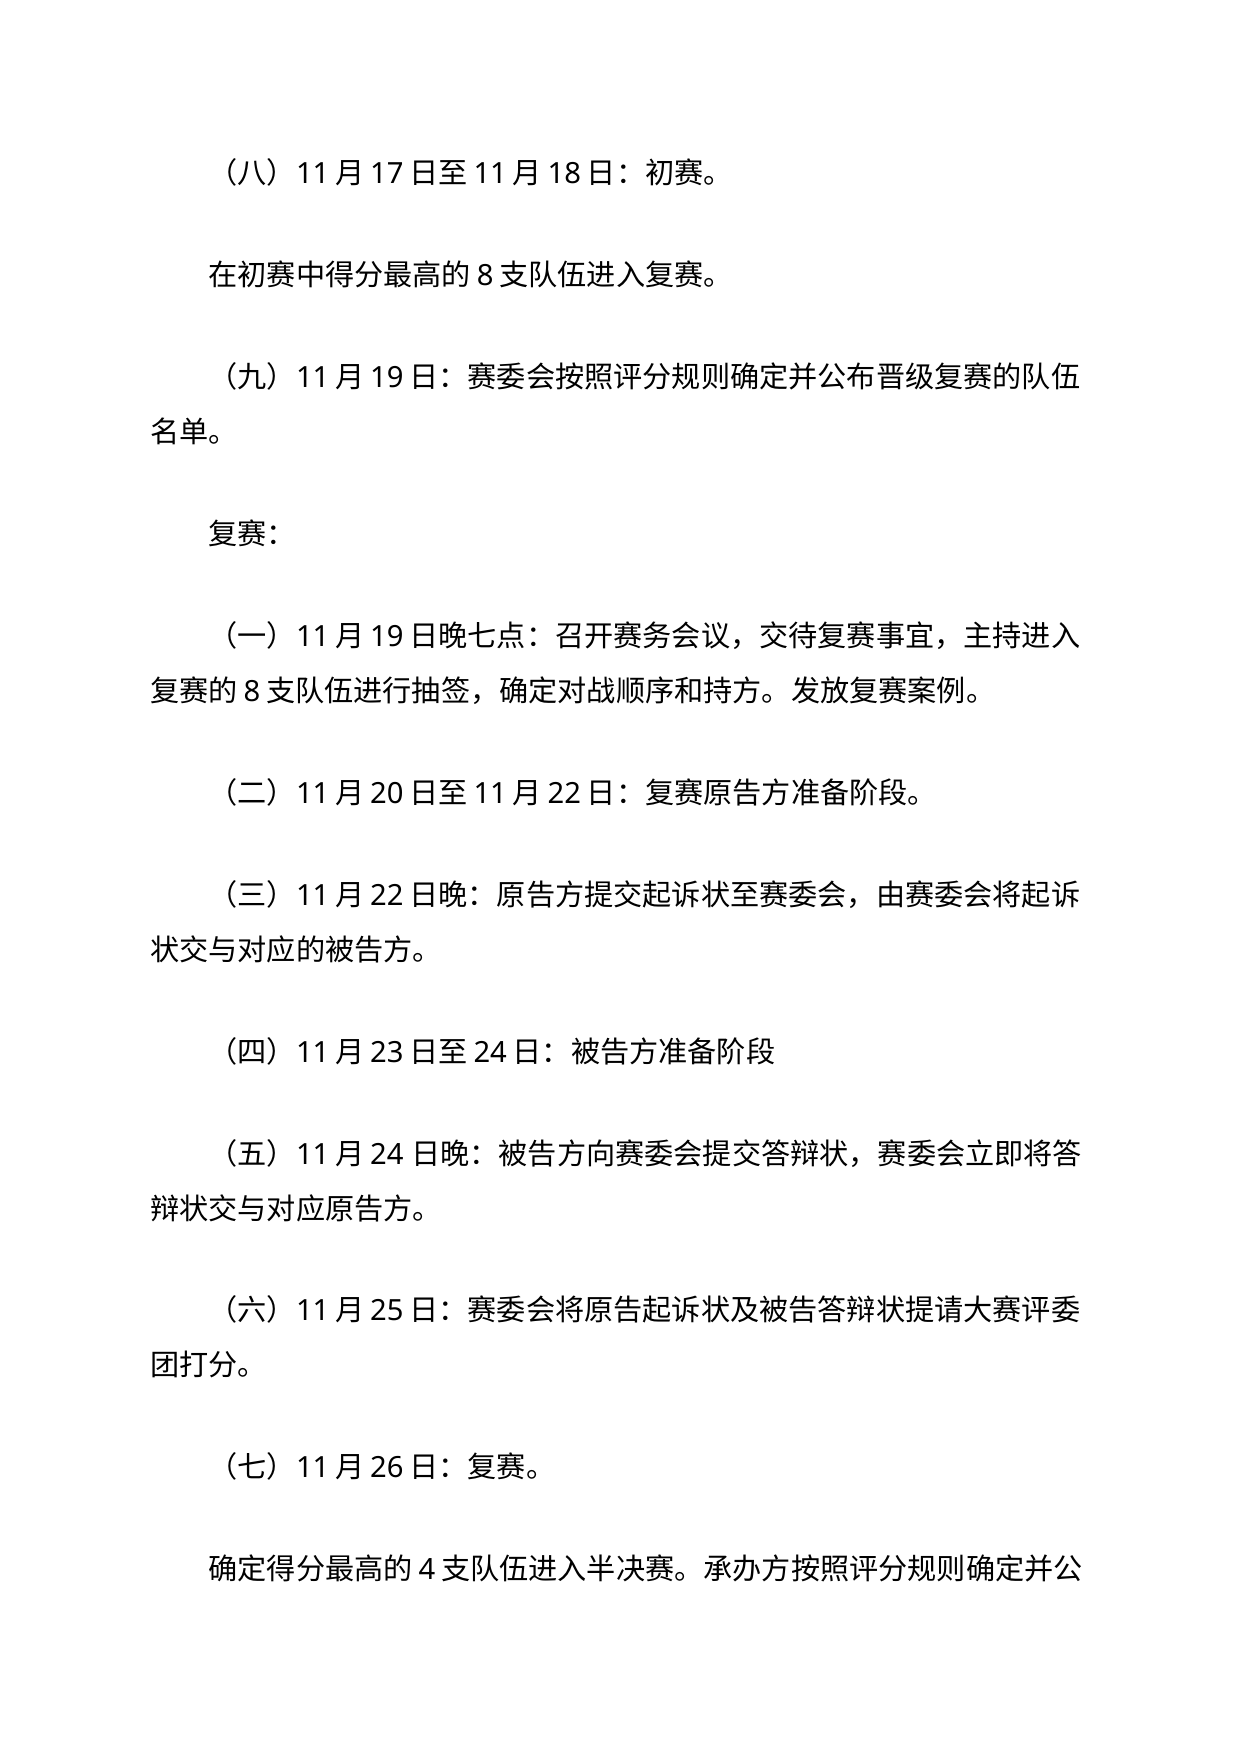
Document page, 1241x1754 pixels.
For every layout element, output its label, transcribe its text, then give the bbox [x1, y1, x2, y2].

text 在初赛中得分最高的8支队伍进入复赛。 [150, 252, 1090, 294]
text （八）11月17日至11月18日：初赛。 [150, 150, 1090, 192]
text （二）11月20日至11月22日：复赛原告方准备阶段。 [150, 769, 1090, 812]
text （七）11月26日：复赛。 [150, 1444, 1090, 1486]
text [150, 1546, 1090, 1588]
text （六）11月25日：赛委会将原告起诉状及被告答辩状提请大赛评委团打分。 [150, 1287, 1090, 1384]
text 复赛： [150, 511, 1090, 553]
text （五）11月24 日晚：被告方向赛委会提交答辩状，赛委会立即将答辩状交与对应原告方。 [150, 1130, 1090, 1227]
text （一）11月19日晚七点：召开赛务会议，交待复赛事宜，主持进入复赛的8支队伍进行抽签，确定对战顺序和持方。发放复赛案例。 [150, 612, 1090, 710]
text （四）11月23日至24日：被告方准备阶段 [150, 1028, 1090, 1071]
text （三）11月22日晚：原告方提交起诉状至赛委会，由赛委会将起诉状交与对应的被告方。 [150, 871, 1090, 969]
text （九）11月19日：赛委会按照评分规则确定并公布晋级复赛的队伍名单。 [150, 354, 1090, 451]
